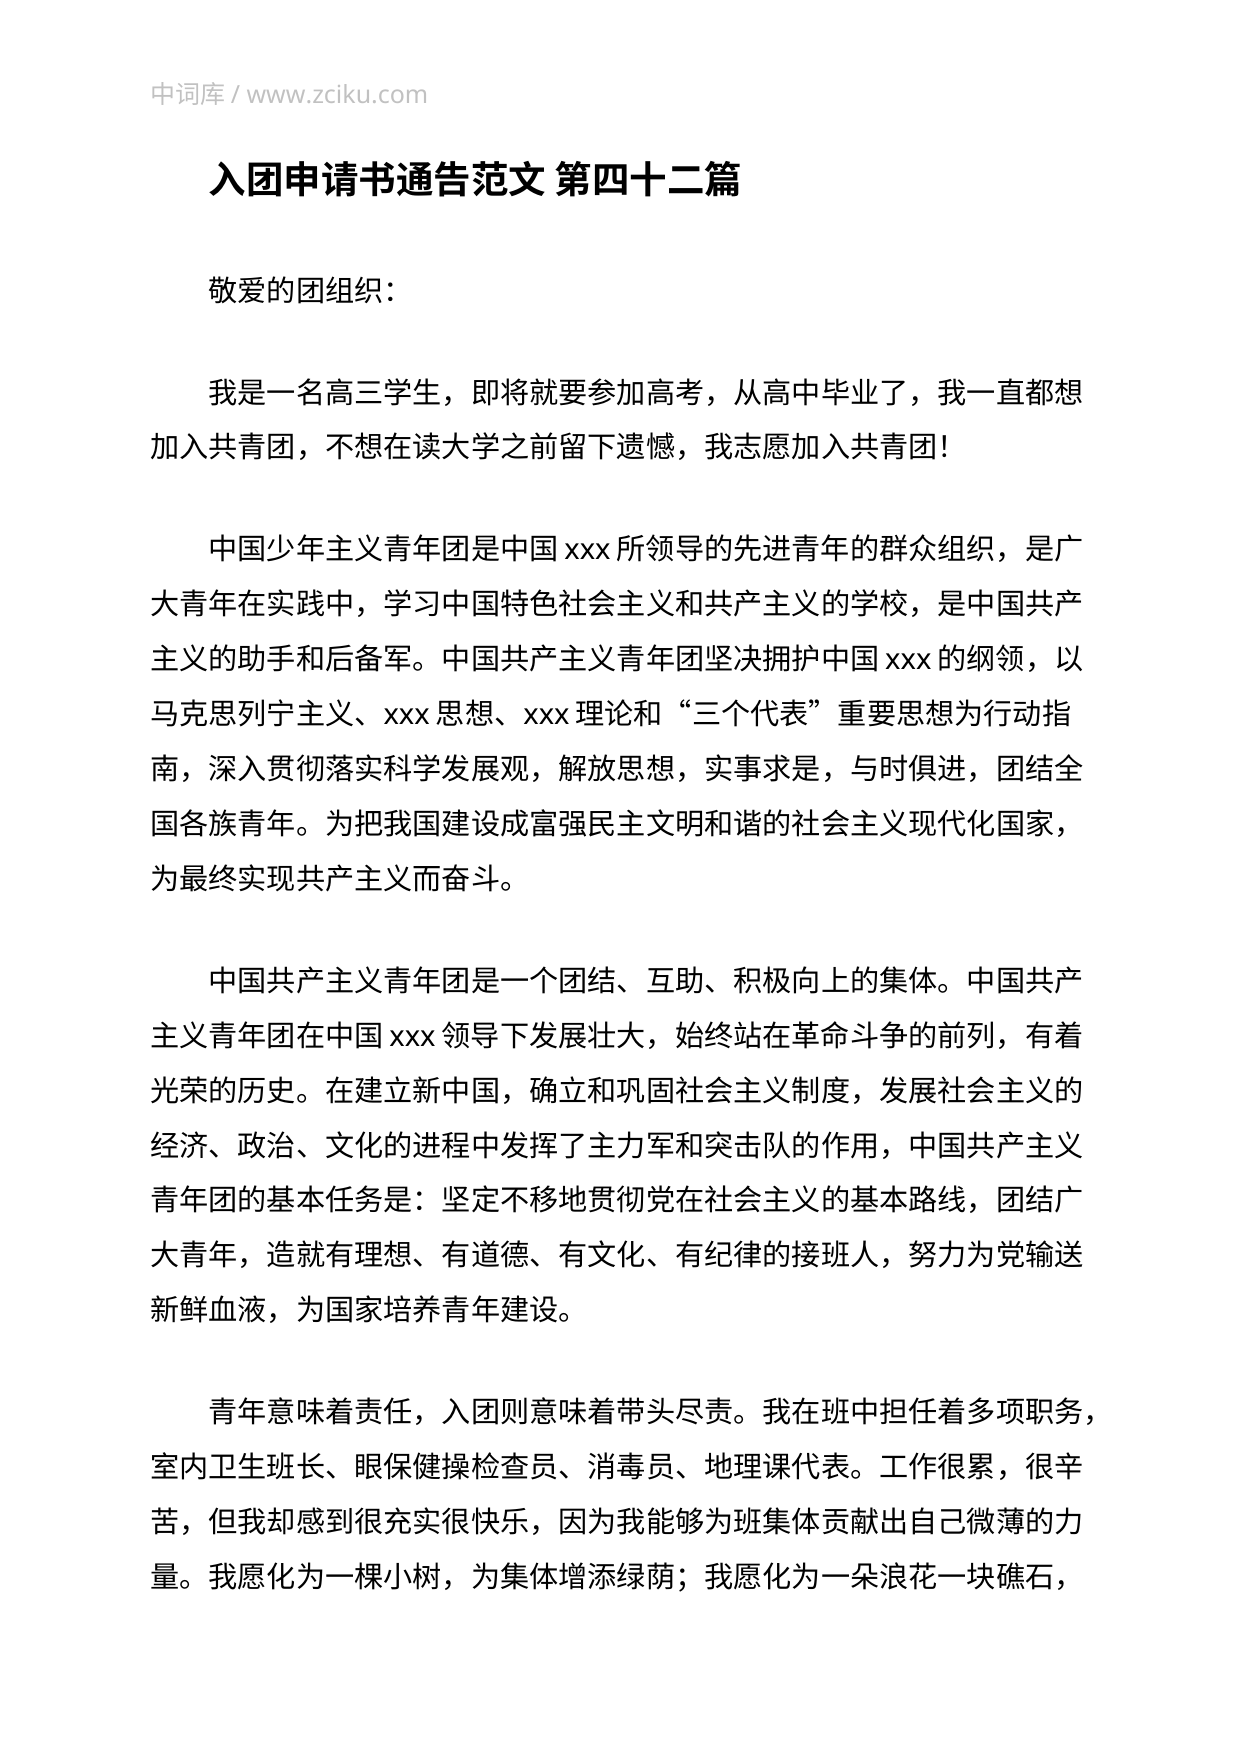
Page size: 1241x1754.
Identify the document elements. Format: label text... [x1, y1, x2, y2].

text 中国共产主义青年团是一个团结、互助、积极向上的集体。中国共产主义青年团在中国xxx领导下发展壮大，始终站在革命斗争的前列，有着光荣的历史。在建立新中国，确立和巩固社会主义制度，发展社会主义的经济、政治、文化的进程中发挥了主力军和突击队的作用，中国共产主义青年团的基本任务是：坚定不移地贯彻党在社会主义的基本路线，团结广大青年，造就有理想、有道德、有文化、有纪律的接班人，努力为党输送新鲜血液，为国家培养青年建设。 [150, 957, 1090, 1329]
text 入团申请书通告范文 第四十二篇 [150, 150, 1090, 204]
text 中国少年主义青年团是中国xxx所领导的先进青年的群众组织，是广大青年在实践中，学习中国特色社会主义和共产主义的学校，是中国共产主义的助手和后备军。中国共产主义青年团坚决拥护中国xxx的纲领，以马克思列宁主义、xxx思想、xxx理论和“三个代表”重要思想为行动指南，深入贯彻落实科学发展观，解放思想，实事求是，与时俱进，团结全国各族青年。为把我国建设成富强民主文明和谐的社会主义现代化国家，为最终实现共产主义而奋斗。 [150, 526, 1090, 898]
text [150, 1388, 1090, 1596]
text 我是一名高三学生，即将就要参加高考，从高中毕业了，我一直都想加入共青团，不想在读大学之前留下遗憾，我志愿加入共青团！ [150, 369, 1090, 466]
text 敬爱的团组织： [150, 267, 1090, 310]
